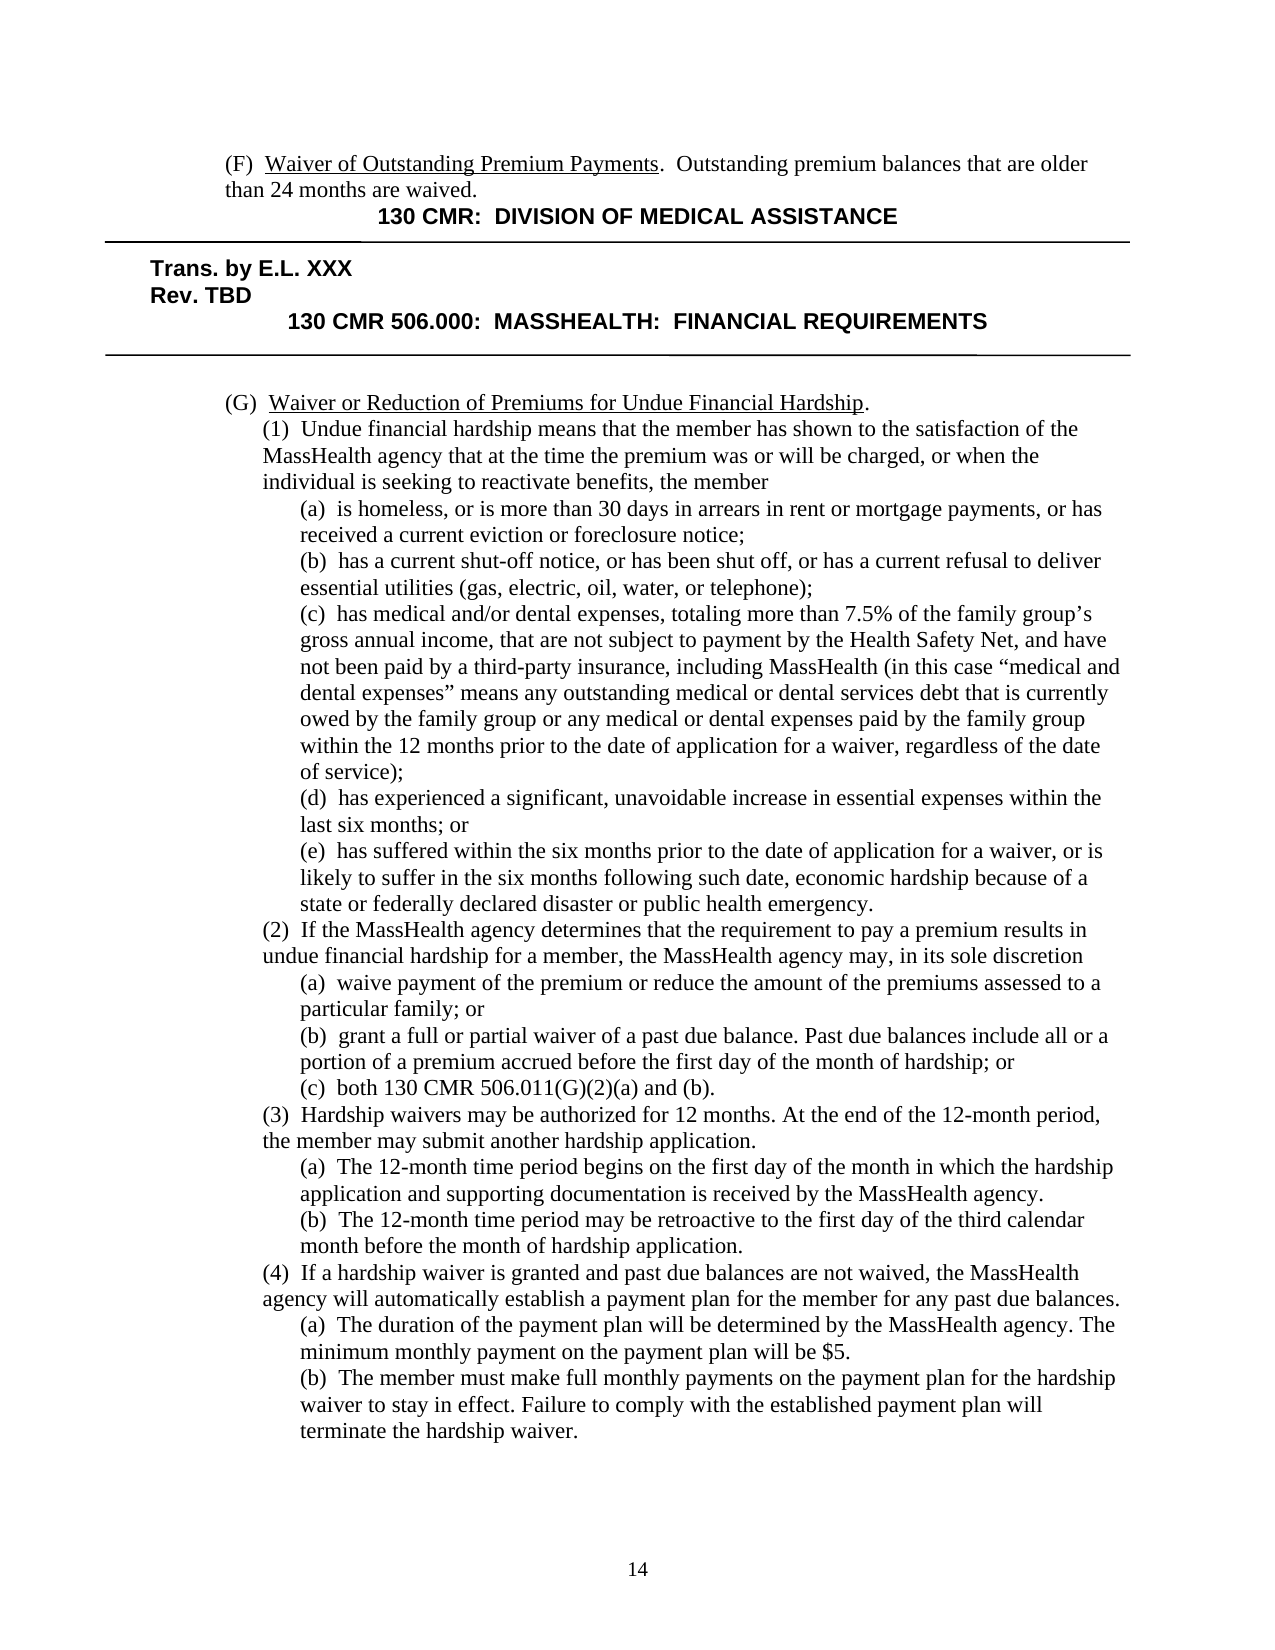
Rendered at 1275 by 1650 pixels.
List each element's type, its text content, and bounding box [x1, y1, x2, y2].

text (c) has medical and/or dental expenses, totaling more than 7.5% of the family group’s gross annual income, that are not subject to payment by the Health Safety Net, and have not been paid by a third-party insurance, including MassHealth (in this case “medical and dental expenses” means any outstanding medical or dental services debt that is currently owed by the family group or any medical or dental expenses paid by the family group within the 12 months prior to the date of application for a waiver, regardless of the date of service); [300, 600, 1125, 784]
text Trans. by E.L. XXX [150, 255, 1125, 282]
text (a) The duration of the payment plan will be determined by the MassHealth agency. The minimum monthly payment on the payment plan will be $5. [300, 1312, 1125, 1364]
text 130 CMR 506.000: MASSHEALTH: FINANCIAL REQUIREMENTS [150, 308, 1125, 334]
text Rev. TBD [150, 282, 1125, 308]
text 130 CMR: DIVISION OF MEDICAL ASSISTANCE [150, 203, 1125, 229]
text (d) has experienced a significant, unavoidable increase in essential expenses within the last six months; or [300, 784, 1125, 837]
text (3) Hardship waivers may be authorized for 12 months. At the end of the 12-month period, the member may submit another hardship application. [262, 1101, 1125, 1153]
text (b) The member must make full monthly payments on the payment plan for the hardship waiver to stay in effect. Failure to comply with the established payment plan will terminate the hardship waiver. [300, 1364, 1125, 1443]
text (e) has suffered within the six months prior to the date of application for a waiver, or is likely to suffer in the six months following such date, economic hardship because of a state or federally declared disaster or public health emergency. [300, 837, 1125, 916]
text (G) Waiver or Reduction of Premiums for Undue Financial Hardship. [225, 389, 1125, 416]
text (a) waive payment of the premium or reduce the amount of the premiums assessed to a particular family; or [300, 969, 1125, 1022]
text (b) grant a full or partial waiver of a past due balance. Past due balances include all or a portion of a premium accrued before the first day of the month of hardship; or [300, 1022, 1125, 1074]
text (2) If the MassHealth agency determines that the requirement to pay a premium results in undue financial hardship for a member, the MassHealth agency may, in its sole discretion [262, 916, 1125, 969]
text (a) The 12-month time period begins on the first day of the month in which the hardship application and supporting documentation is received by the MassHealth agency. [300, 1153, 1125, 1206]
text (a) is homeless, or is more than 30 days in arrears in rent or mortgage payments, or has received a current eviction or foreclosure notice; [300, 494, 1125, 547]
text (1) Undue financial hardship means that the member has shown to the satisfaction of the MassHealth agency that at the time the premium was or will be charged, or when the individual is seeking to reactivate benefits, the member [262, 416, 1125, 494]
text (c) both 130 CMR 506.011(G)(2)(a) and (b). [300, 1074, 1125, 1101]
text (4) If a hardship waiver is granted and past due balances are not waived, the MassHealth agency will automatically establish a payment plan for the member for any past due balances. [262, 1259, 1125, 1312]
text (b) The 12-month time period may be retroactive to the first day of the third calendar month before the month of hardship application. [300, 1206, 1125, 1259]
text (b) has a current shut-off notice, or has been shut off, or has a current refusal to deliver essential utilities (gas, electric, oil, water, or telephone); [300, 547, 1125, 600]
text (F) Waiver of Outstanding Premium Payments. Outstanding premium balances that are older than 24 months are waived. [225, 150, 1125, 203]
